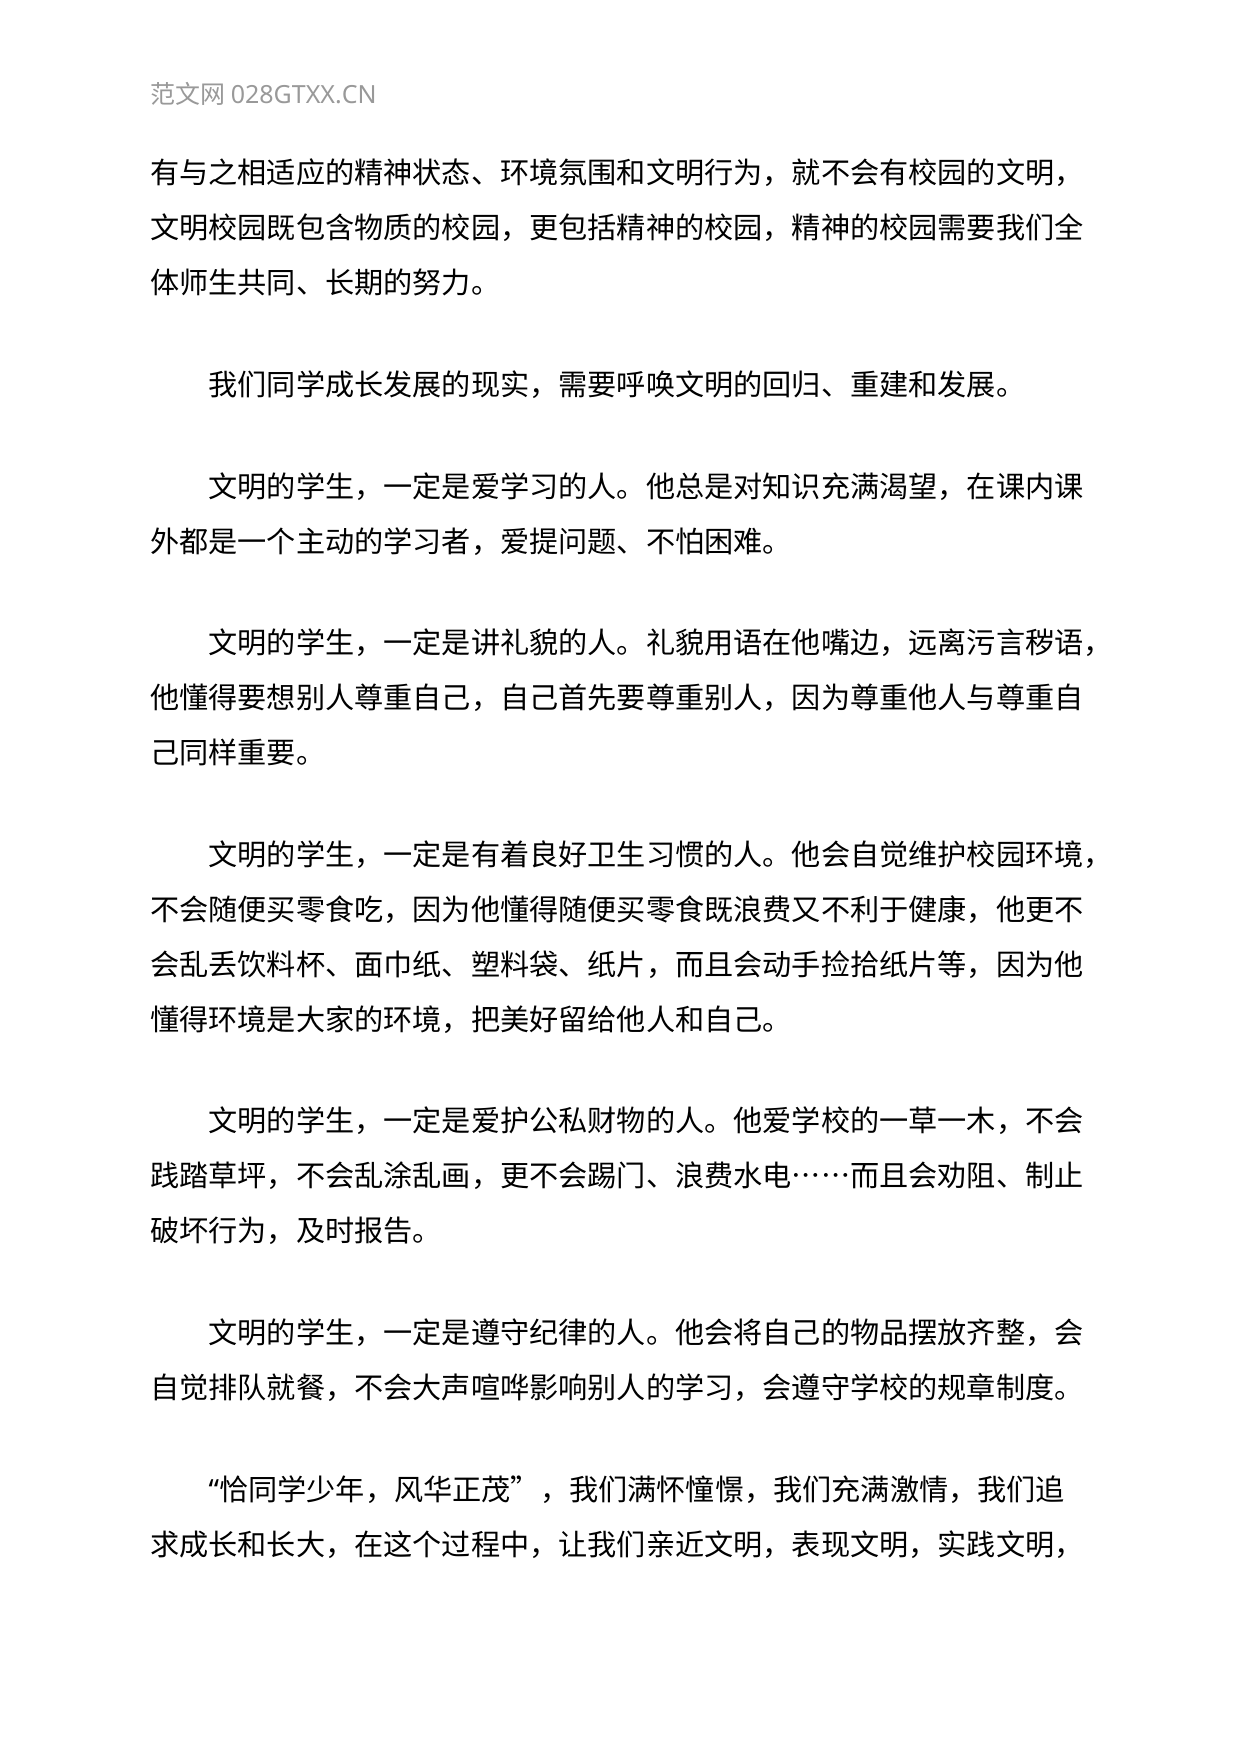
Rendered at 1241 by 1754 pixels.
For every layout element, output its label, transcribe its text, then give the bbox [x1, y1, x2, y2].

text 文明的学生，一定是爱护公私财物的人。他爱学校的一草一木，不会践踏草坪，不会乱涂乱画，更不会踢门、浪费水电……而且会劝阻、制止破坏行为，及时报告。 [150, 1098, 1090, 1250]
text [150, 1466, 1090, 1563]
text 文明的学生，一定是遵守纪律的人。他会将自己的物品摆放齐整，会自觉排队就餐，不会大声喧哗影响别人的学习，会遵守学校的规章制度。 [150, 1309, 1090, 1407]
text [150, 150, 1090, 302]
text 文明的学生，一定是爱学习的人。他总是对知识充满渴望，在课内课外都是一个主动的学习者，爱提问题、不怕困难。 [150, 463, 1090, 561]
text 文明的学生，一定是讲礼貌的人。礼貌用语在他嘴边，远离污言秽语，他懂得要想别人尊重自己，自己首先要尊重别人，因为尊重他人与尊重自己同样重要。 [150, 620, 1090, 772]
text 文明的学生，一定是有着良好卫生习惯的人。他会自觉维护校园环境，不会随便买零食吃，因为他懂得随便买零食既浪费又不利于健康，他更不会乱丢饮料杯、面巾纸、塑料袋、纸片，而且会动手捡拾纸片等，因为他懂得环境是大家的环境，把美好留给他人和自己。 [150, 832, 1090, 1038]
text 我们同学成长发展的现实，需要呼唤文明的回归、重建和发展。 [150, 362, 1090, 404]
